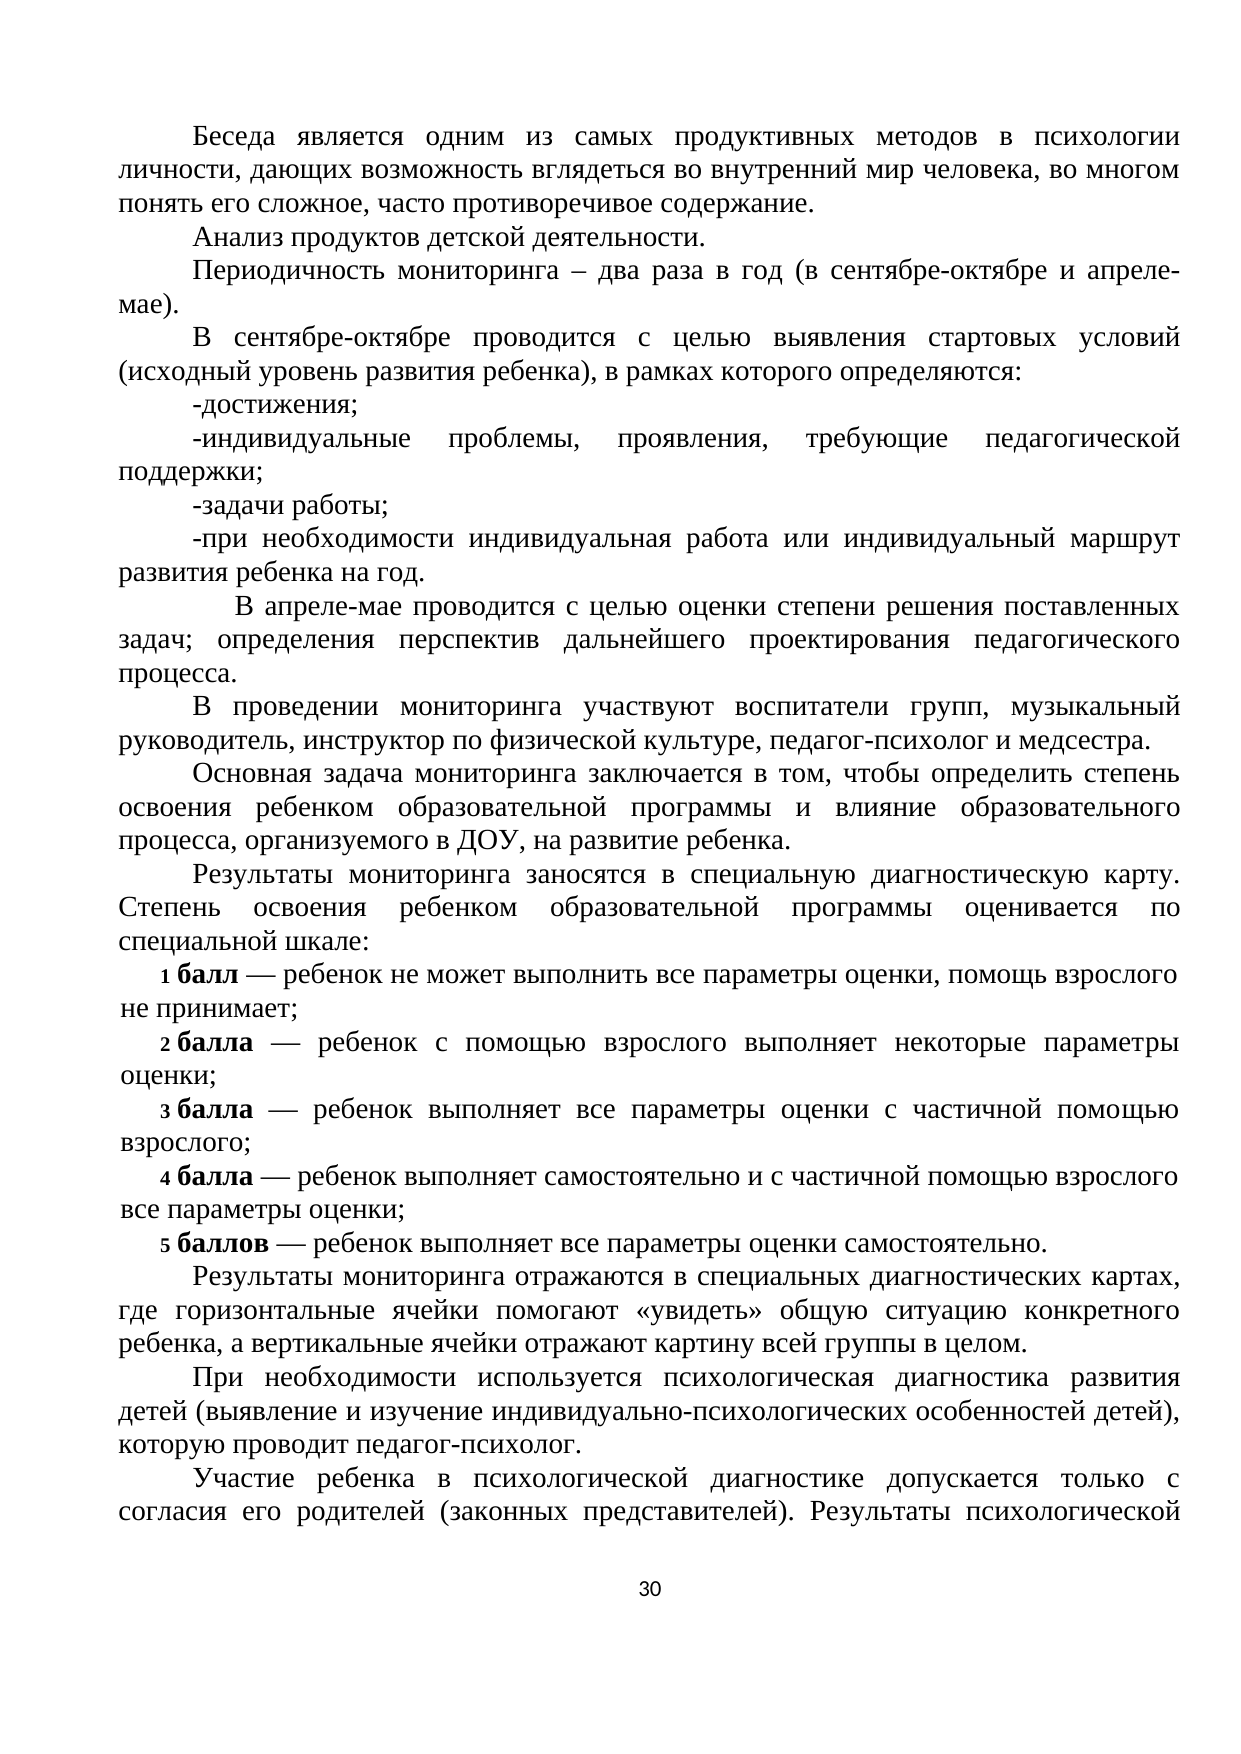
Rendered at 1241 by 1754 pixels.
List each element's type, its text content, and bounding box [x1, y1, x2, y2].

list баллов — ребенок выполняет все параметры оценки самостоятельно. [120, 1225, 1181, 1258]
text -при необходимости индивидуальная работа или индивидуальный маршрут развития ребенка на год. [118, 521, 1181, 588]
text В проведении мониторинга участвуют воспитатели групп, музыкальный руководитель, инструктор по физической культуре, педагог-психолог и медсестра. [118, 688, 1181, 755]
text Беседа является одним из самых продуктивных методов в психологии личности, дающих возможность вглядеться во внутренний мир человека, во многом понять его сложное, часто противоречивое содержание. [118, 118, 1181, 219]
text Результаты мониторинга отражаются в специальных диагностических картах, где горизонтальные ячейки помогают «увидеть» общую ситуацию конкретного ребенка, а вертикальные ячейки отражают картину всей группы в целом. [118, 1258, 1181, 1359]
text -индивидуальные проблемы, проявления, требующие педагогической поддержки; [118, 420, 1181, 487]
text Результаты мониторинга заносятся в специальную диагностическую карту. Степень освоения ребенком образовательной программы оценивается по специальной шкале: [118, 856, 1181, 957]
text В сентябре-октябре проводится с целью выявления стартовых условий (исходный уровень развития ребенка), в рамках которого определяются: [118, 319, 1181, 386]
list балла — ребенок выполняет все параметры оценки с частичной помощью взрослого; [120, 1091, 1179, 1158]
list балл — ребенок не может выполнить все параметры оценки, помощь взрослого не принимает; [120, 957, 1179, 1024]
text Основная задача мониторинга заключается в том, чтобы определить степень освоения ребенком образовательной программы и влияние образовательного процесса, организуемого в ДОУ, на развитие ребенка. [118, 755, 1181, 856]
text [118, 1460, 1181, 1527]
text В апреле-мае проводится с целью оценки степени решения поставленных задач; определения перспектив дальнейшего проектирования педагогического процесса. [118, 588, 1181, 688]
text При необходимости используется психологическая диагностика развития детей (выявление и изучение индивидуально-психологических особенностей детей), которую проводит педагог-психолог. [118, 1359, 1181, 1460]
text -достижения; [118, 386, 1181, 420]
text Анализ продуктов детской деятельности. [118, 219, 1181, 252]
list балла — ребенок с помощью взрослого выполняет некоторые параметры оценки; [120, 1024, 1179, 1091]
text Периодичность мониторинга – два раза в год (в сентябре-октябре и апреле-мае). [118, 252, 1181, 319]
list балла — ребенок выполняет самостоятельно и с частичной помощью взрослого все параметры оценки; [120, 1158, 1179, 1225]
text -задачи работы; [118, 487, 1181, 521]
